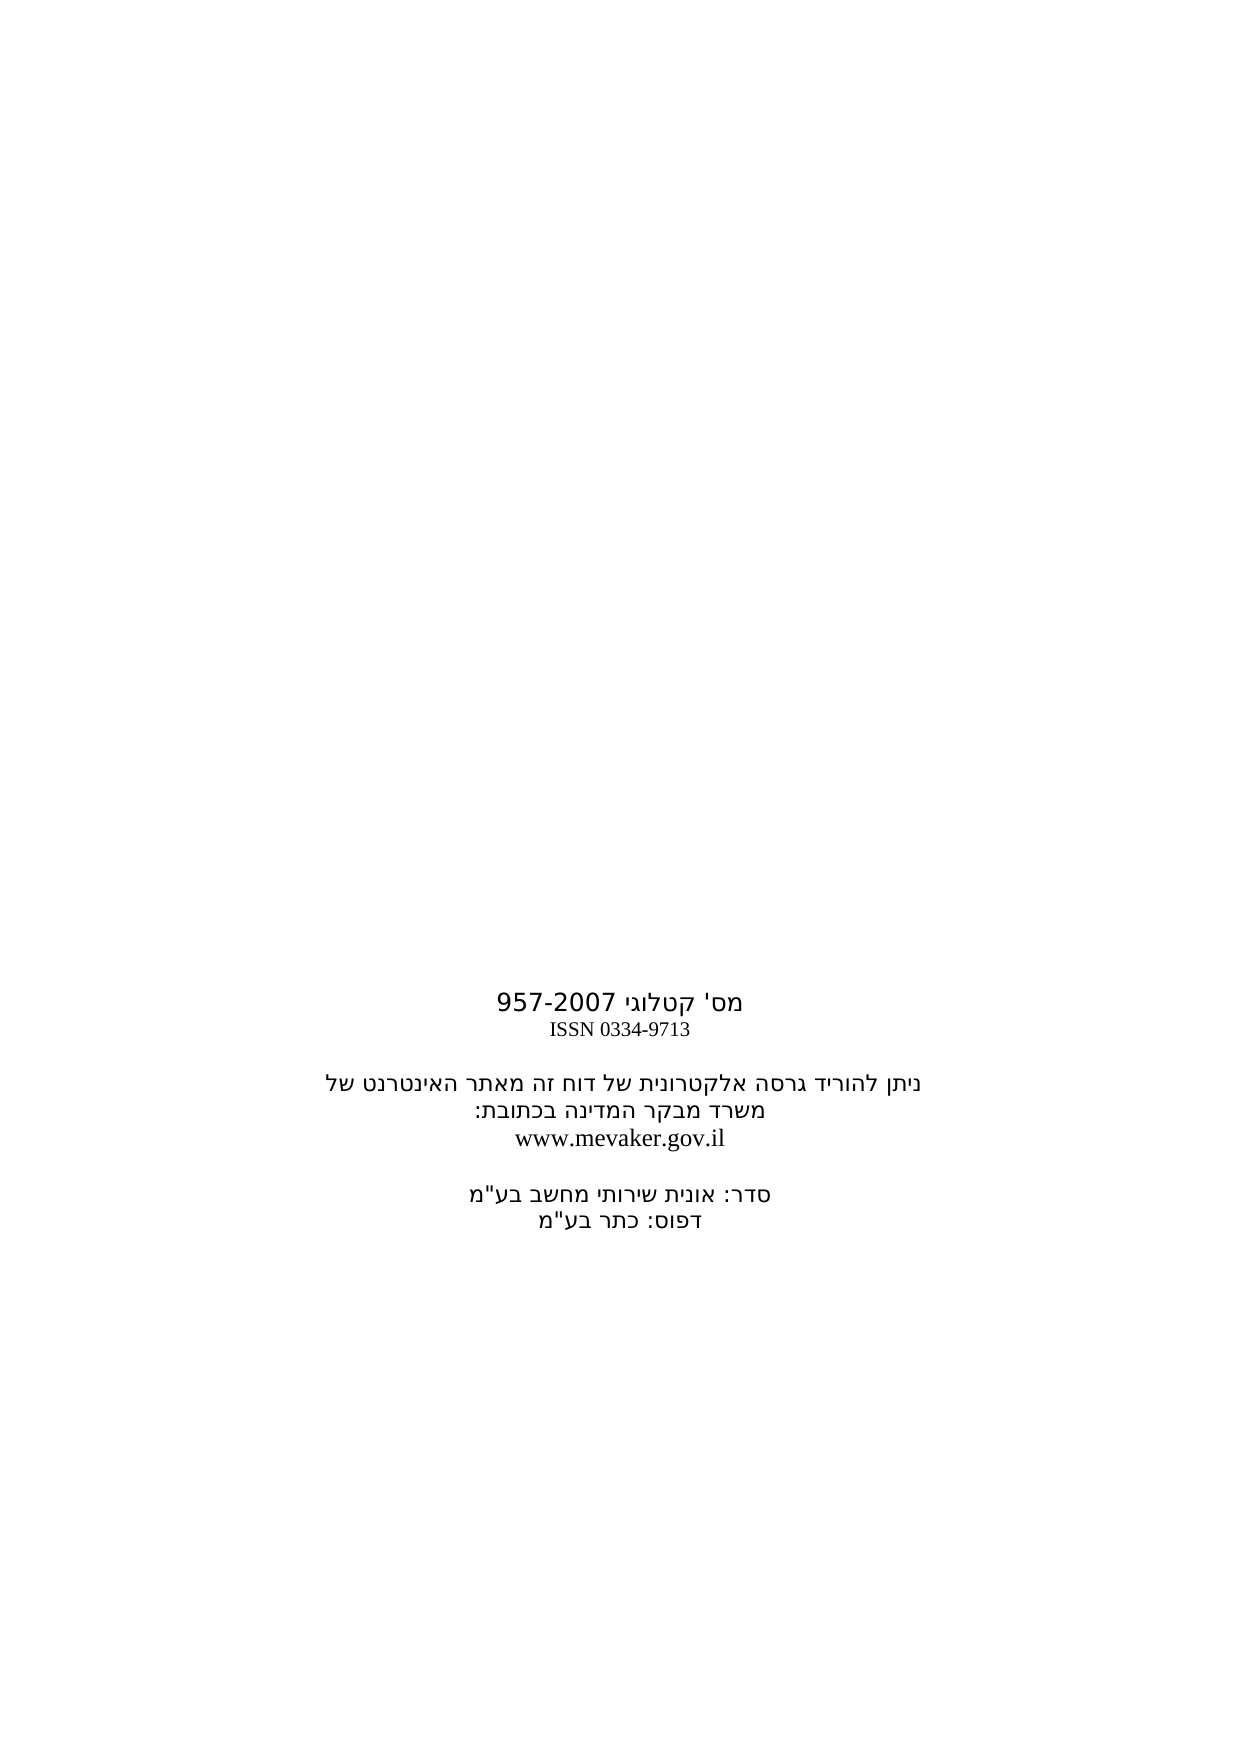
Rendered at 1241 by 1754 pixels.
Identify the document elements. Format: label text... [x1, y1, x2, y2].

text ניתן להוריד גרסה אלקטרונית של דוח זה מאתר האינטרנט של משרד מבקר המדינה בכתובת: [266, 1070, 974, 1123]
text סדר: אונית שירותי מחשב בע"מ [266, 1181, 974, 1208]
text דפוס: כתר בע"מ [266, 1208, 974, 1234]
text www.mevaker.gov.il [266, 1123, 974, 1152]
text מס' קטלוגי 957-2007 [266, 988, 974, 1017]
text ISSN 0334-9713 [266, 1017, 974, 1041]
